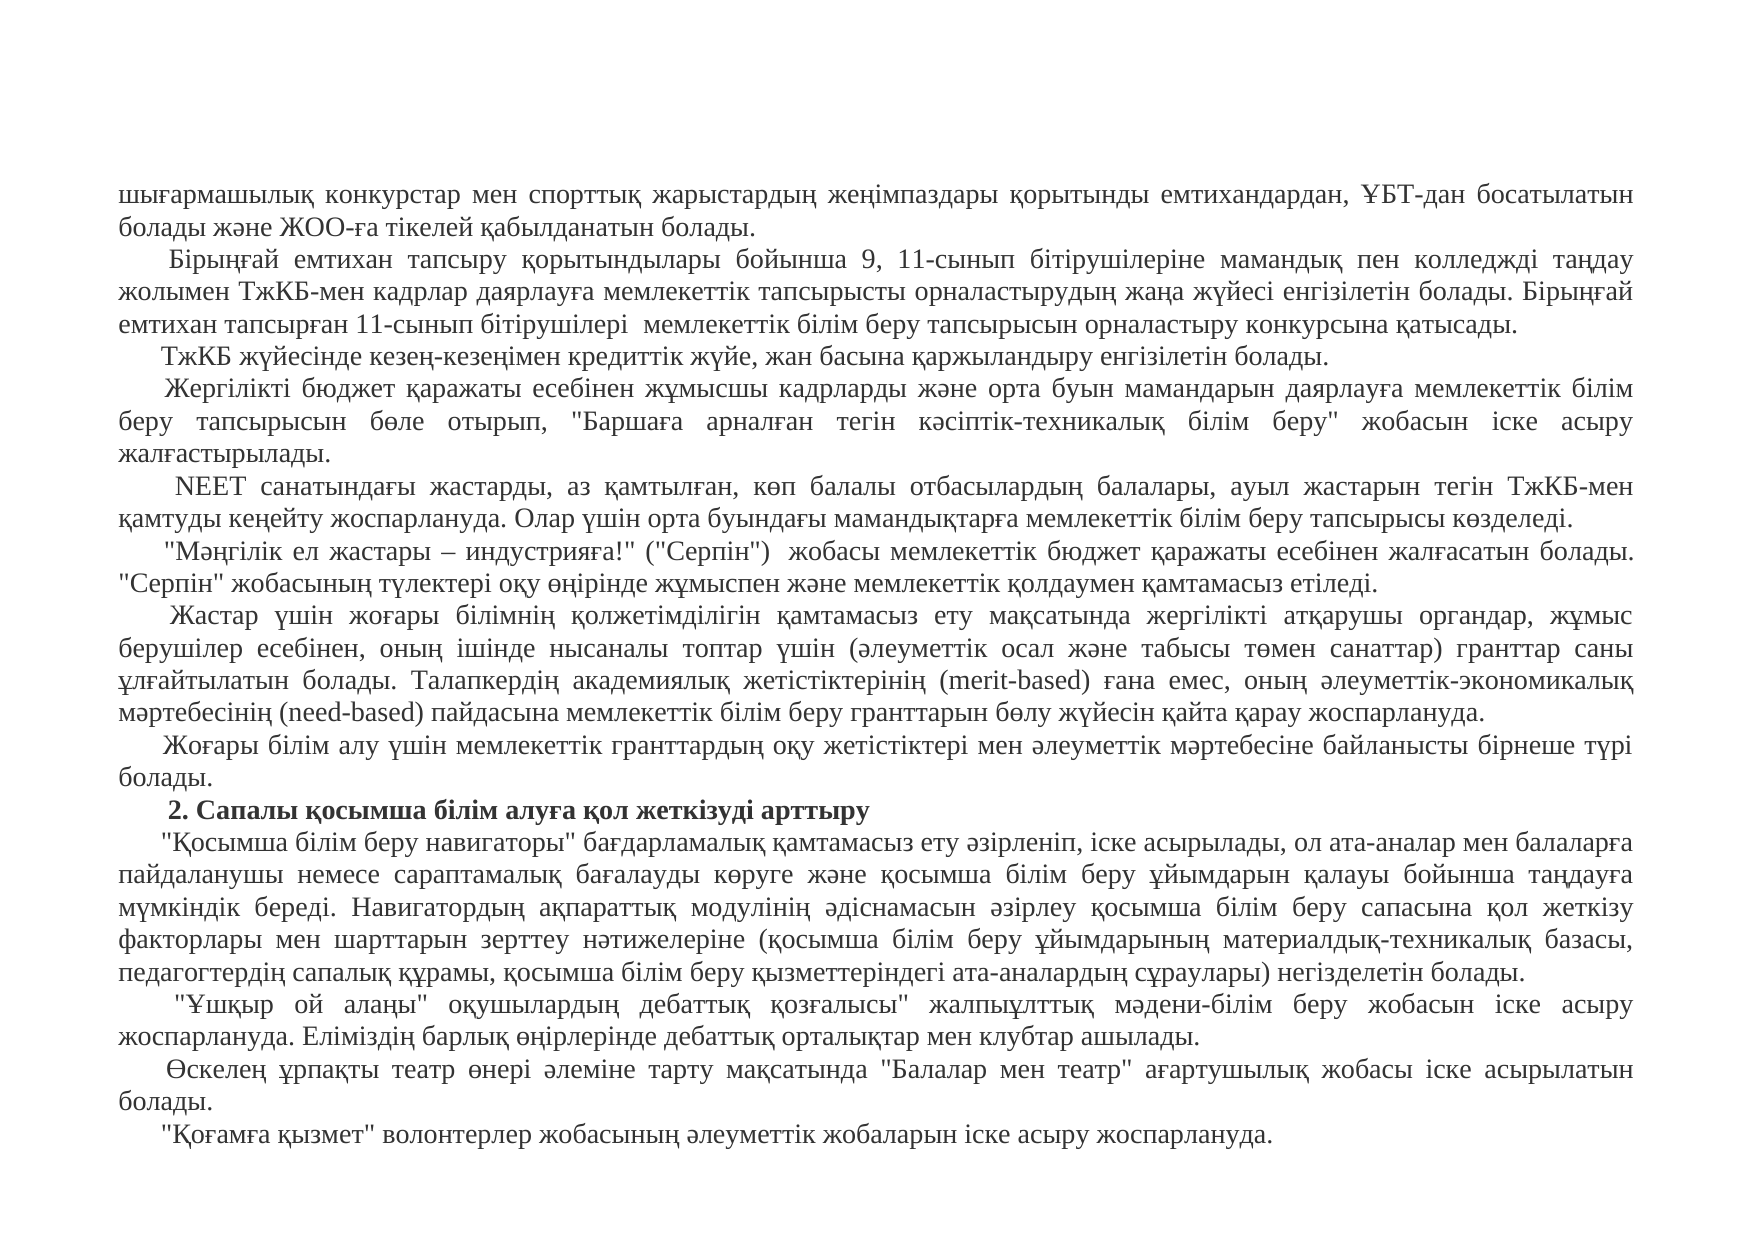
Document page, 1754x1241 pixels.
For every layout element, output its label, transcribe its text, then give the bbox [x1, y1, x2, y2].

text 2. Сапалы қосымша білім алуға қол жеткізуді арттыру [118, 793, 1636, 825]
text "Мәңгілік ел жастары – индустрияға!" ("Серпін") жобасы мемлекеттік бюджет қаражаты есебінен жалғасатын болады. "Серпін" жобасының түлектері оқу өңірінде жұмыспен және мемлекеттік қолдаумен қамтамасыз етіледі. [118, 533, 1636, 598]
text Жергілікті бюджет қаражаты есебінен жұмысшы кадрларды және орта буын мамандарын даярлауға мемлекеттік білім беру тапсырысын бөле отырып, "Баршаға арналған тегін кәсіптік-техникалық білім беру" жобасын іске асыру жалғастырылады. [118, 372, 1636, 469]
text ТжКБ жүйесінде кезең-кезеңімен кредиттік жүйе, жан басына қаржыландыру енгізілетін болады. [118, 339, 1636, 372]
text "Қоғамға қызмет" волонтерлер жобасының әлеуметтік жобаларын іске асыру жоспарлануда. [118, 1117, 1636, 1149]
text Өскелең ұрпақты театр өнері әлеміне тарту мақсатында "Балалар мен театр" ағартушылық жобасы іске асырылатын болады. [118, 1052, 1636, 1117]
text "Ұшқыр ой алаңы" оқушылардың дебаттық қозғалысы" жалпыұлттық мәдени-білім беру жобасын іске асыру жоспарлануда. Еліміздің барлық өңірлерінде дебаттық орталықтар мен клубтар ашылады. [118, 987, 1636, 1052]
text Жастар үшін жоғары білімнің қолжетімділігін қамтамасыз ету мақсатында жергілікті атқарушы органдар, жұмыс берушілер есебінен, оның ішінде нысаналы топтар үшін (әлеуметтік осал және табысы төмен санаттар) гранттар саны ұлғайтылатын болады. Талапкердің академиялық жетістіктерінің (merit-based) ғана емес, оның әлеуметтік-экономикалық мәртебесінің (need-based) пайдасына мемлекеттік білім беру гранттарын бөлу жүйесін қайта қарау жоспарлануда. [118, 598, 1636, 728]
text Бірыңғай емтихан тапсыру қорытындылары бойынша 9, 11-сынып бітірушілеріне мамандық пен колледжді таңдау жолымен ТжКБ-мен кадрлар даярлауға мемлекеттік тапсырысты орналастырудың жаңа жүйесі енгізілетін болады. Бірыңғай емтихан тапсырған 11-сынып бітірушілері мемлекеттік білім беру тапсырысын орналастыру конкурсына қатысады. [118, 242, 1636, 339]
text NEET санатындағы жастарды, аз қамтылған, көп балалы отбасылардың балалары, ауыл жастарын тегін ТжКБ-мен қамтуды кеңейту жоспарлануда. Олар үшін орта буындағы мамандықтарға мемлекеттік білім беру тапсырысы көзделеді. [118, 469, 1636, 533]
text Жоғары білім алу үшін мемлекеттік гранттардың оқу жетістіктері мен әлеуметтік мәртебесіне байланысты бірнеше түрі болады. [118, 728, 1636, 793]
text "Қосымша білім беру навигаторы" бағдарламалық қамтамасыз ету әзірленіп, іске асырылады, ол ата-аналар мен балаларға пайдаланушы немесе сараптамалық бағалауды көруге және қосымша білім беру ұйымдарын қалауы бойынша таңдауға мүмкіндік береді. Навигатордың ақпараттық модулінің әдіснамасын әзірлеу қосымша білім беру сапасына қол жеткізу факторлары мен шарттарын зерттеу нәтижелеріне (қосымша білім беру ұйымдарының материалдық-техникалық базасы, педагогтердің сапалық құрамы, қосымша білім беру қызметтеріндегі ата-аналардың сұраулары) негізделетін болады. [118, 825, 1636, 987]
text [118, 177, 1636, 242]
